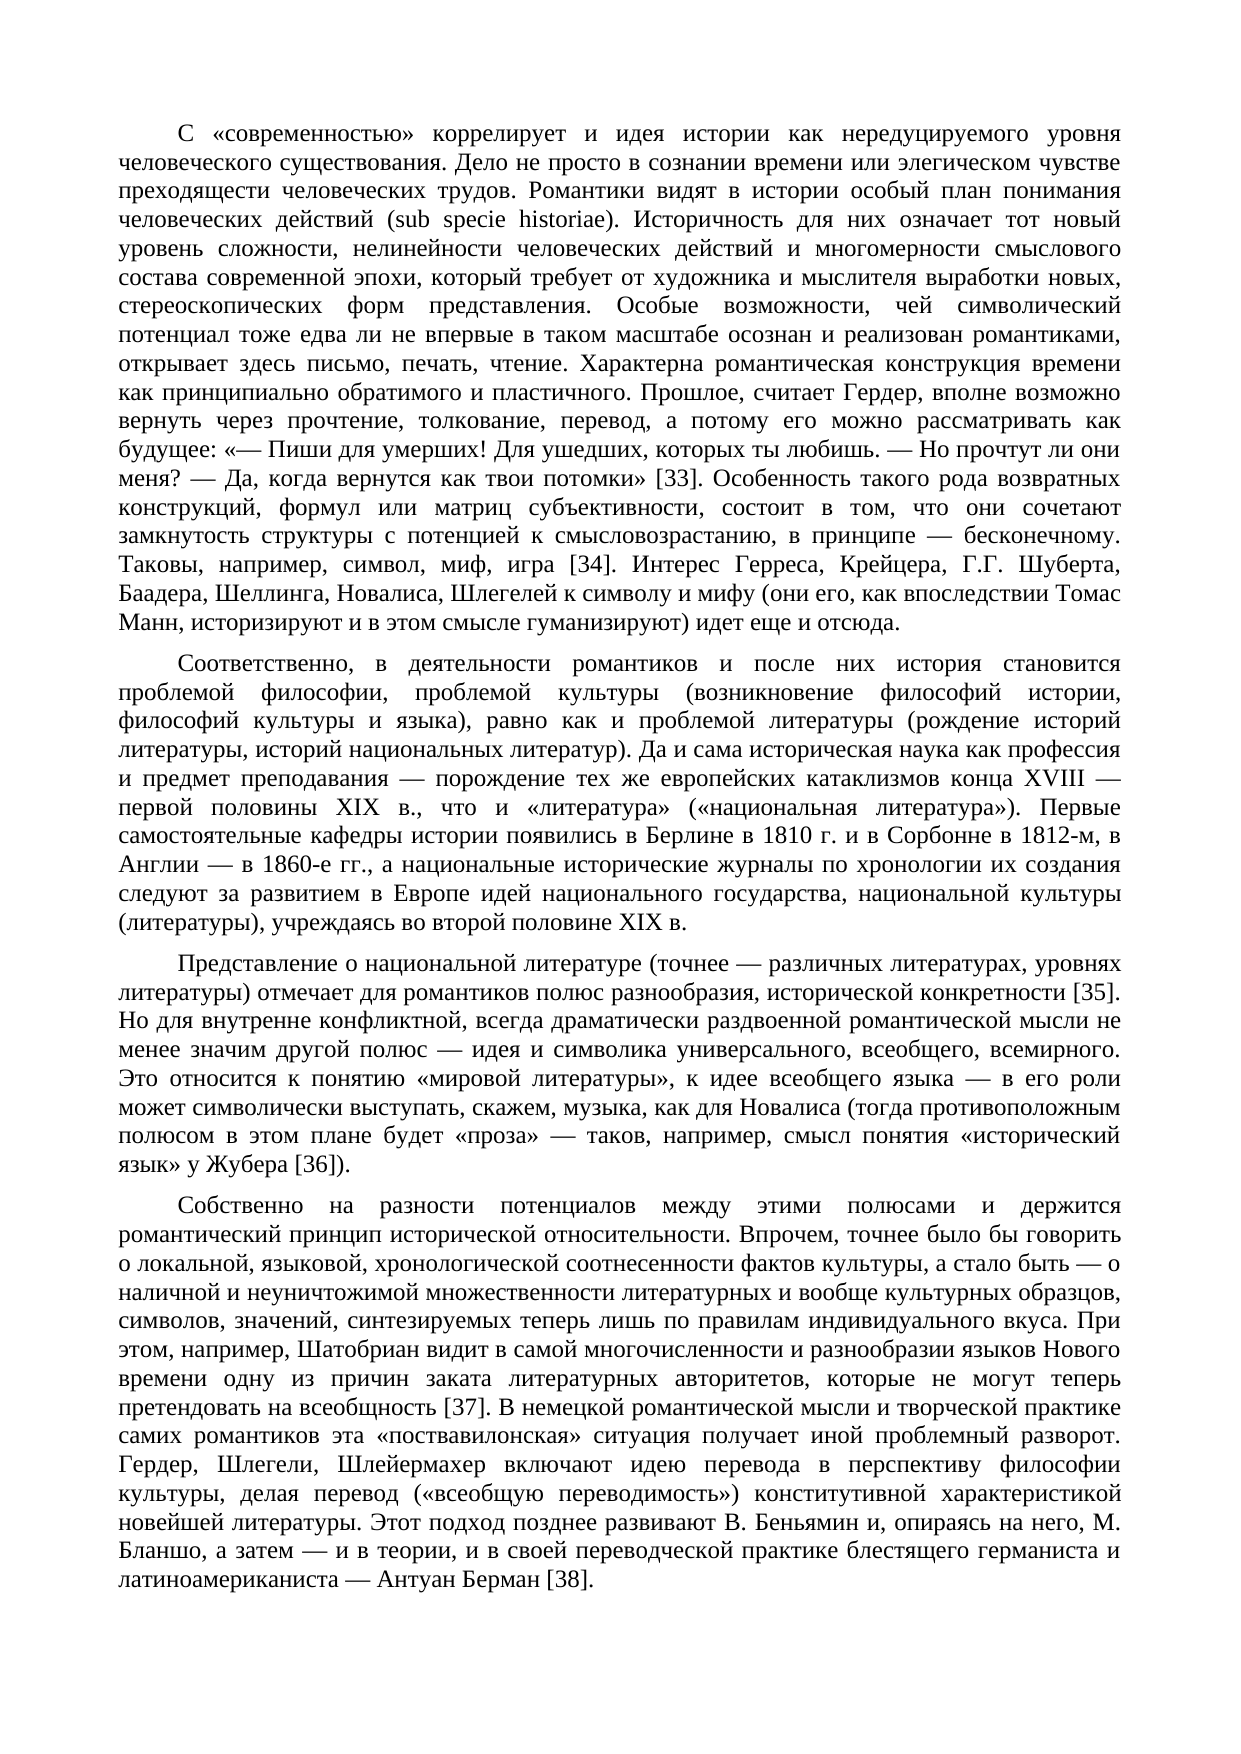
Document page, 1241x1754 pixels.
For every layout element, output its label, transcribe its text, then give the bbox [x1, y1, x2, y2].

text Соответственно, в деятельности романтиков и после них история становится проблемой философии, проблемой культуры (возникновение философий истории, философий культуры и языка), равно как и проблемой литературы (рождение историй литературы, историй национальных литератур). Да и сама историческая наука как профессия и предмет преподавания — порождение тех же европейских катаклизмов конца XVIII — первой половины XIX в., что и «литература» («национальная литература»). Первые самостоятельные кафедры истории появились в Берлине в 1810 г. и в Сорбонне в 1812-м, в Англии — в 1860-е гг., а национальные исторические журналы по хронологии их создания следуют за развитием в Европе идей национального государства, национальной культуры (литературы), учреждаясь во второй половине XIX в. [118, 648, 1122, 936]
text Собственно на разности потенциалов между этими полюсами и держится романтический принцип исторической относительности. Впрочем, точнее было бы говорить о локальной, языковой, хронологической соотнесенности фактов культуры, а стало быть — о наличной и неуничтожимой множественности литературных и вообще культурных образцов, символов, значений, синтезируемых теперь лишь по правилам индивидуального вкуса. При этом, например, Шатобриан видит в самой многочисленности и разнообразии языков Нового времени одну из причин заката литературных авторитетов, которые не могут теперь претендовать на всеобщность [37]. В немецкой романтической мысли и творческой практике самих романтиков эта «поствавилонская» ситуация получает иной проблемный разворот. Гердер, Шлегели, Шлейермахер включают идею перевода в перспективу философии культуры, делая перевод («всеобщую переводимость») конститутивной характеристикой новейшей литературы. Этот подход позднее развивают В. Беньямин и, опираясь на него, М. Бланшо, а затем — и в теории, и в своей переводческой практике блестящего германиста и латиноамериканиста — Антуан Берман [38]. [118, 1191, 1122, 1593]
text С «современностью» коррелирует и идея истории как нередуцируемого уровня человеческого существования. Дело не просто в сознании времени или элегическом чувстве преходящести человеческих трудов. Романтики видят в истории особый план понимания человеческих действий (sub specie historiae). Историчность для них означает тот новый уровень сложности, нелинейности человеческих действий и многомерности смыслового состава современной эпохи, который требует от художника и мыслителя выработки новых, стереоскопических форм представления. Особые возможности, чей символический потенциал тоже едва ли не впервые в таком масштабе осознан и реализован романтиками, открывает здесь письмо, печать, чтение. Характерна романтическая конструкция времени как принципиально обратимого и пластичного. Прошлое, считает Гердер, вполне возможно вернуть через прочтение, толкование, перевод, а потому его можно рассматривать как будущее: «— Пиши для умерших! Для ушедших, которых ты любишь. — Но прочтут ли они меня? — Да, когда вернутся как твои потомки» [33]. Особенность такого рода возвратных конструкций, формул или матриц субъективности, состоит в том, что они сочетают замкнутость структуры с потенцией к смысловозрастанию, в принципе — бесконечному. Таковы, например, символ, миф, игра [34]. Интерес Герреса, Крейцера, Г.Г. Шуберта, Баадера, Шеллинга, Новалиса, Шлегелей к символу и мифу (они его, как впоследствии Томас Манн, историзируют и в этом смысле гуманизируют) идет еще и отсюда. [118, 118, 1122, 636]
text Представление о национальной литературе (точнее — различных литературах, уровнях литературы) отмечает для романтиков полюс разнообразия, исторической конкретности [35]. Но для внутренне конфликтной, всегда драматически раздвоенной романтической мысли не менее значим другой полюс — идея и символика универсального, всеобщего, всемирного. Это относится к понятию «мировой литературы», к идее всеобщего языка — в его роли может символически выступать, скажем, музыка, как для Новалиса (тогда противоположным полюсом в этом плане будет «проза» — таков, например, смысл понятия «исторический язык» у Жубера [36]). [118, 948, 1122, 1178]
